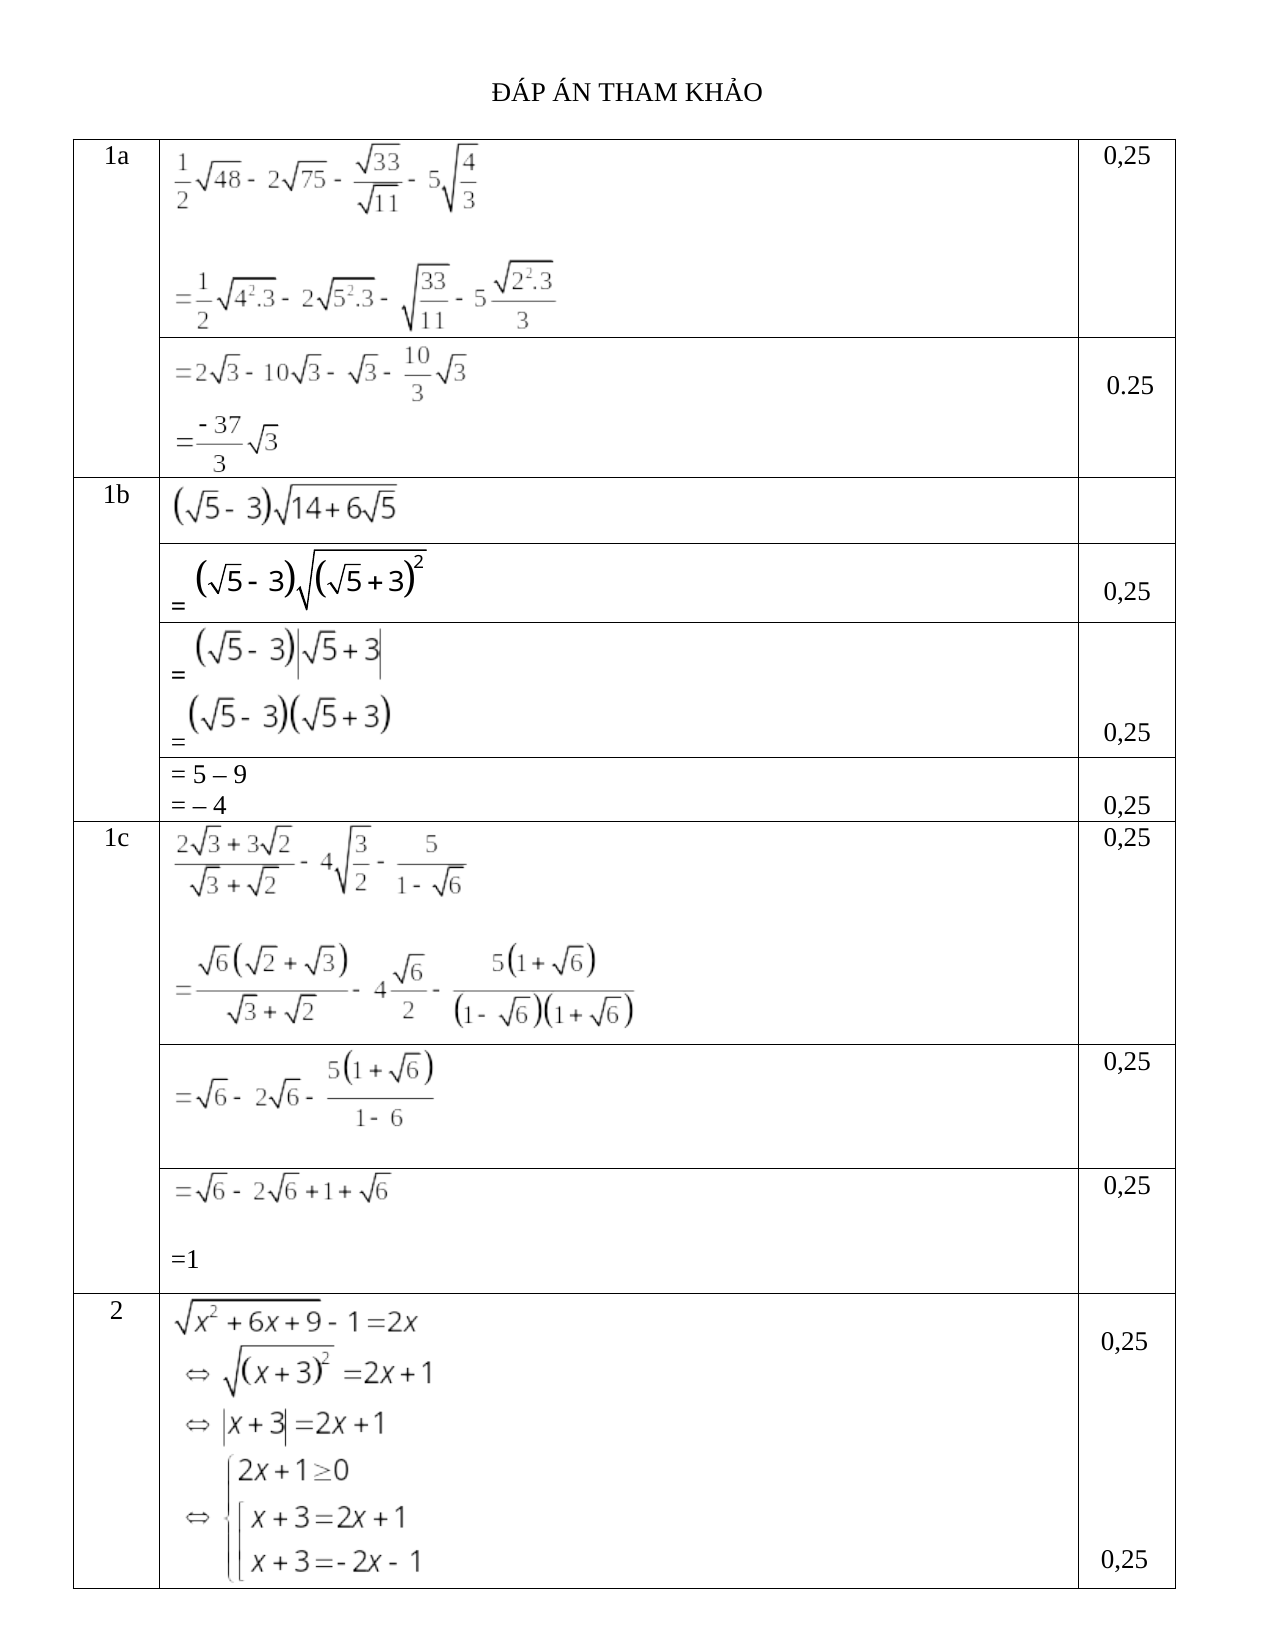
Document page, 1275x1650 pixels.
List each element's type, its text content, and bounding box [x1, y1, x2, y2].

table_cell = 5 – 9 = – 4 [160, 758, 1078, 821]
table_cell [160, 1045, 1078, 1168]
table_cell =1 [160, 1169, 1078, 1293]
table_cell 0,25 [1079, 758, 1175, 821]
table_cell [160, 338, 1078, 477]
table_cell 0,25 [1079, 1045, 1175, 1168]
table_cell 0.25 [1079, 338, 1175, 477]
table_cell 1b [74, 478, 159, 821]
table_cell [160, 822, 1078, 1044]
table_cell [160, 1294, 1078, 1588]
table_cell = [160, 544, 1078, 622]
table_cell [1079, 1294, 1175, 1588]
table_cell 0,25 [1079, 623, 1175, 757]
table_cell = = [160, 623, 1078, 757]
table_header 1a [74, 140, 159, 477]
table_header [160, 140, 1078, 337]
text ĐÁP ÁN THAM KHẢO [84, 76, 1170, 107]
table_cell 0,25 [1079, 544, 1175, 622]
table_header 0,25 [1079, 140, 1175, 337]
table_cell [160, 478, 1078, 543]
table_cell [1079, 478, 1175, 543]
table_cell 0,25 [1079, 822, 1175, 1044]
table_cell 1c [74, 822, 159, 1293]
table_cell 0,25 [1079, 1169, 1175, 1293]
table_cell 2 [74, 1294, 159, 1588]
